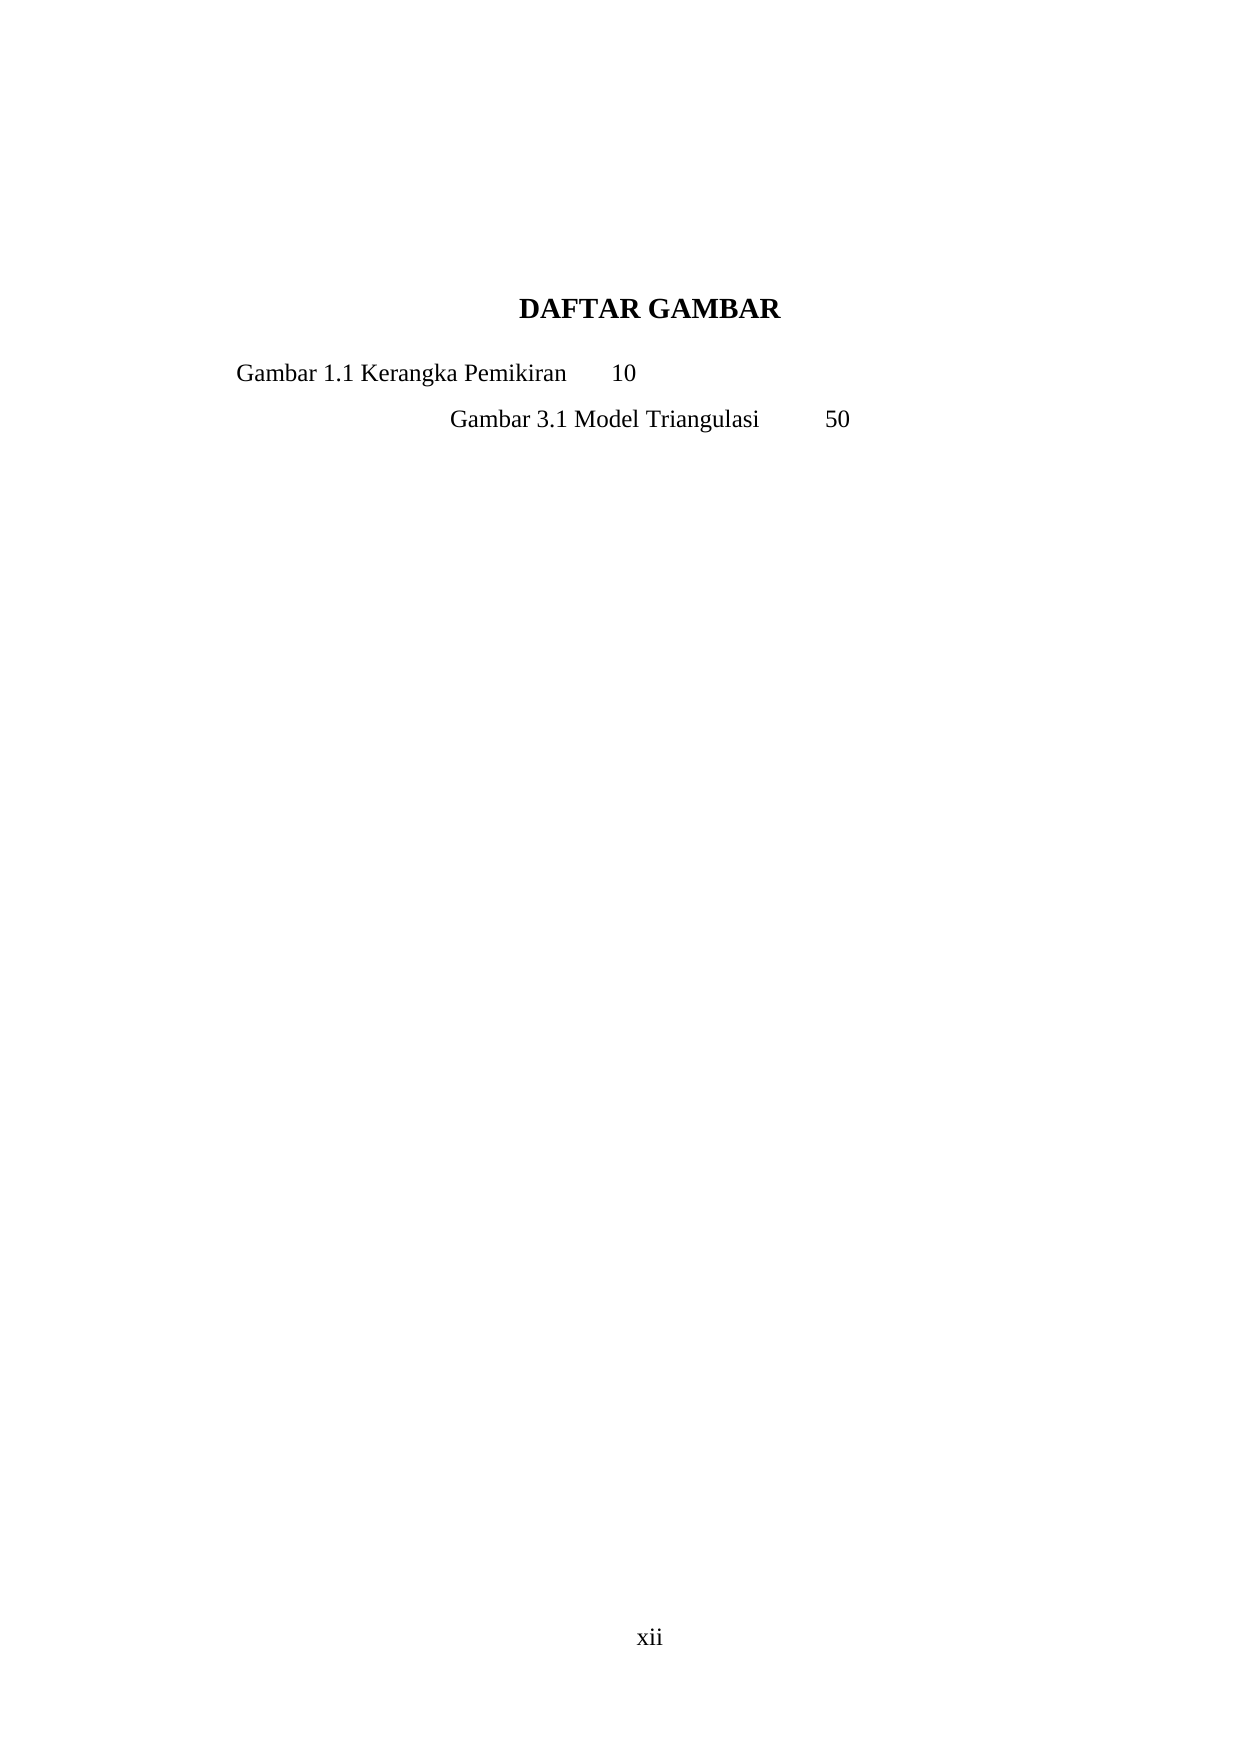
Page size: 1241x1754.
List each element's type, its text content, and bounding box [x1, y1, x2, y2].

text DAFTAR GAMBAR [236, 291, 1063, 325]
text Gambar 3.1 Model Triangulasi 50 [236, 404, 1063, 432]
text Gambar 1.1 Kerangka Pemikiran 10 [236, 358, 1063, 387]
